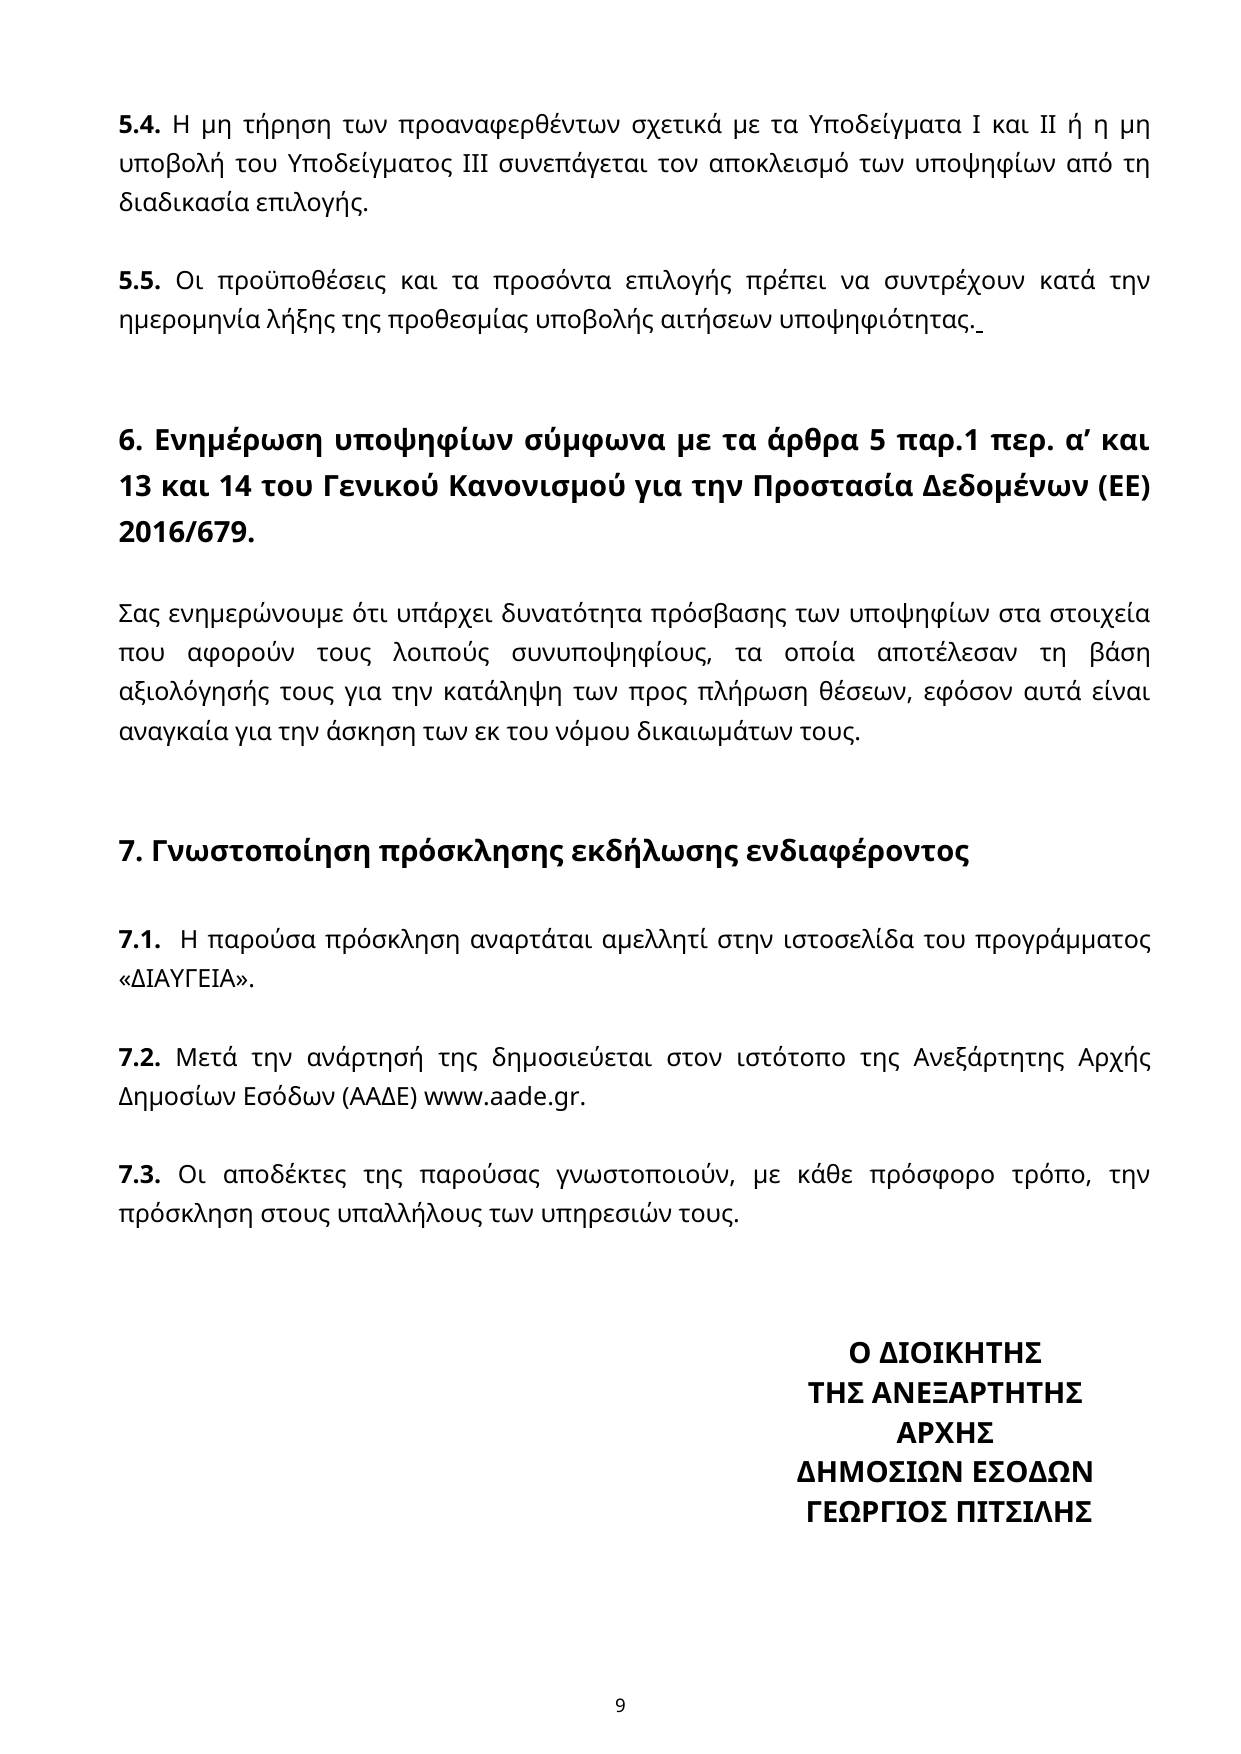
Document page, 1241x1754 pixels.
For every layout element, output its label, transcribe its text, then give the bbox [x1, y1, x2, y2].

list 5.4. H μη τήρηση των προαναφερθέντων σχετικά με τα Υποδείγματα I και ΙΙ ή η μη υποβολή του Υποδείγματος ΙIΙ συνεπάγεται τον αποκλεισμό των υποψηφίων από τη διαδικασία επιλογής. [118, 106, 1152, 219]
text 7.3. Οι αποδέκτες της παρούσας γνωστοποιούν, με κάθε πρόσφορο τρόπο, την πρόσκληση στους υπαλλήλους των υπηρεσιών τους. [118, 1157, 1152, 1230]
list 6. Ενημέρωση υποψηφίων σύμφωνα με τα άρθρα 5 παρ.1 περ. α’ και 13 και 14 του Γενικού Κανονισμού για την Προστασία Δεδομένων (ΕΕ) 2016/679. [118, 420, 1152, 551]
list Σας ενημερώνουμε ότι υπάρχει δυνατότητα πρόσβασης των υποψηφίων στα στοιχεία που αφορούν τους λοιπούς συνυποψηφίους, τα οποία αποτέλεσαν τη βάση αξιολόγησής τους για την κατάληψη των προς πλήρωση θέσεων, εφόσον αυτά είναι αναγκαία για την άσκηση των εκ του νόμου δικαιωμάτων τους. [118, 596, 1152, 747]
list 7. Γνωστοποίηση πρόσκλησης εκδήλωσης ενδιαφέροντος [118, 831, 1152, 870]
text 7.2. Μετά την ανάρτησή της δημοσιεύεται στον ιστότοπο της Ανεξάρτητης Αρχής Δημοσίων Εσόδων (ΑΑΔΕ) www.aade.gr. [118, 1039, 1152, 1113]
list 5.5. Οι προϋποθέσεις και τα προσόντα επιλογής πρέπει να συντρέχουν κατά την ημερομηνία λήξης της προθεσμίας υποβολής αιτήσεων υποψηφιότητας. [118, 263, 1152, 336]
text 7.1. Η παρούσα πρόσκληση αναρτάται αμελλητί στην ιστοσελίδα του προγράμματος «ΔΙΑΥΓΕΙΑ». [118, 922, 1152, 995]
